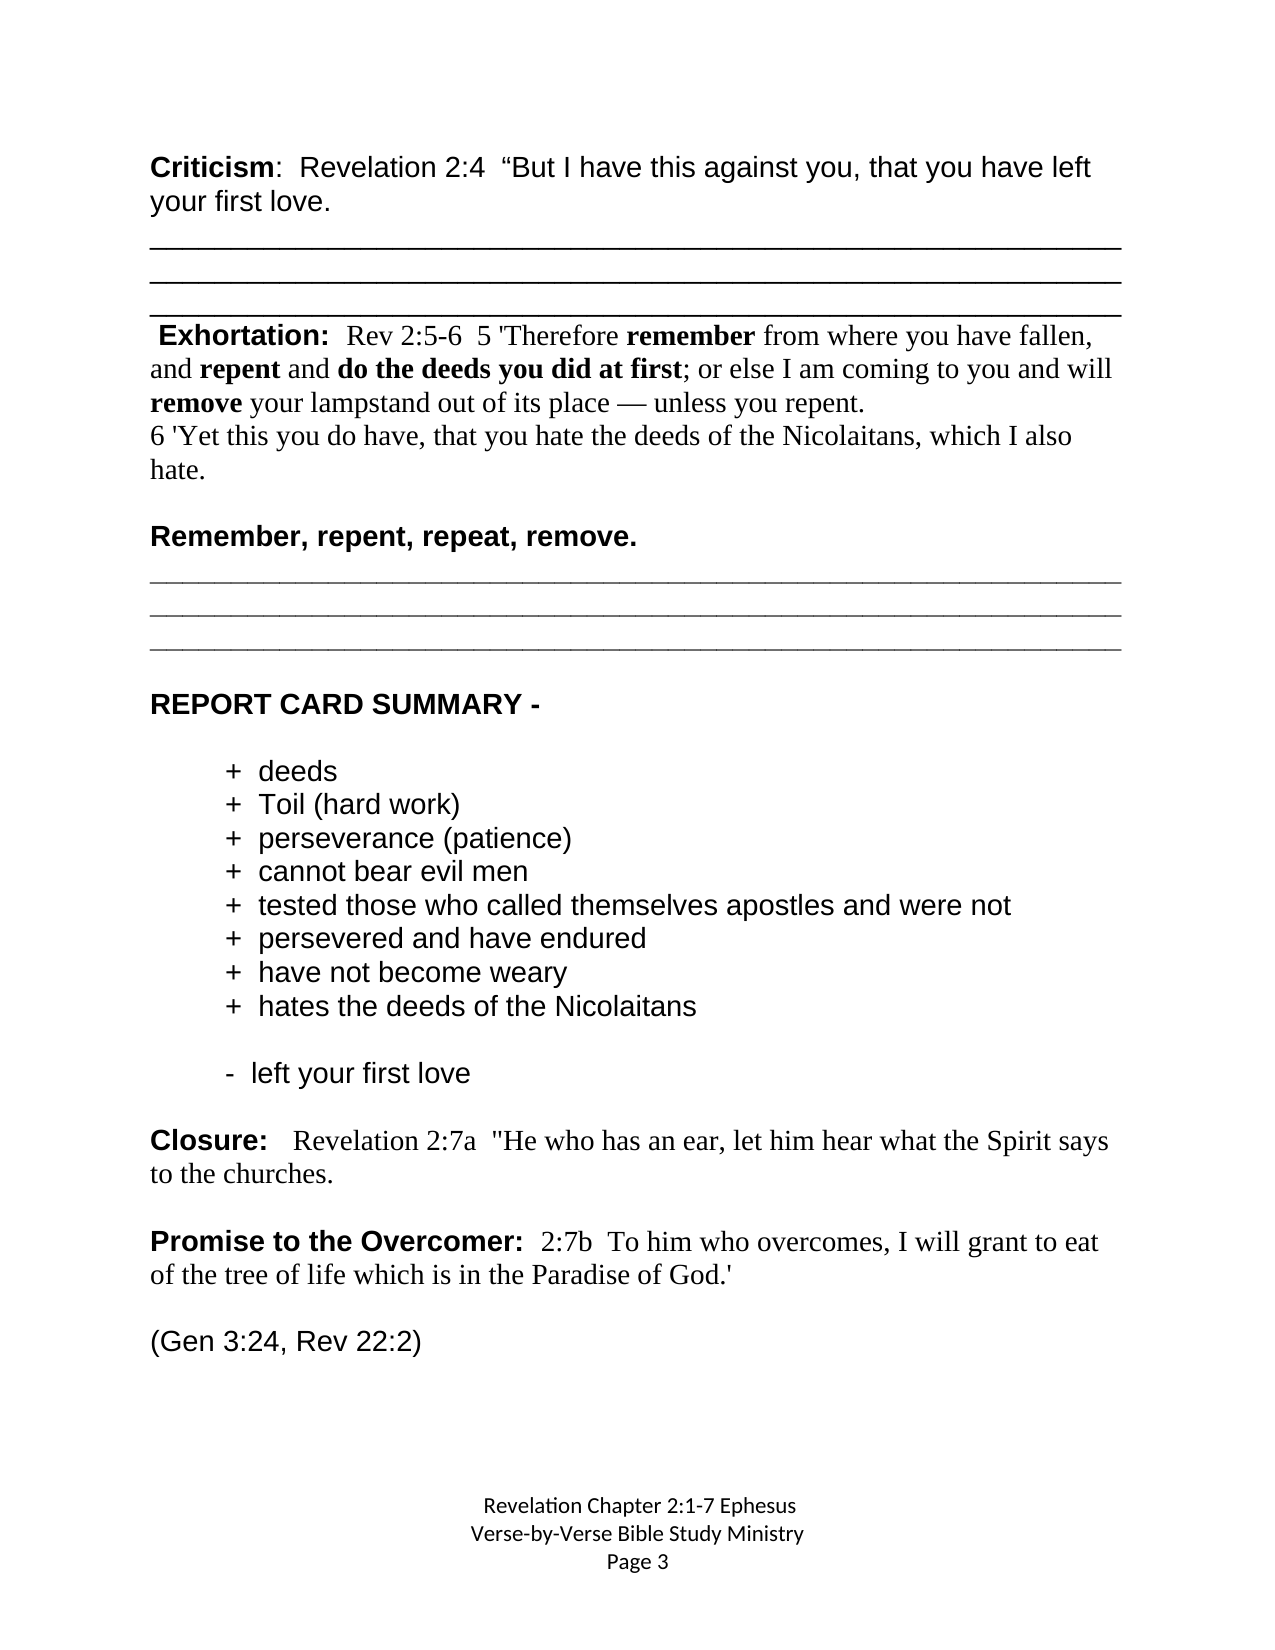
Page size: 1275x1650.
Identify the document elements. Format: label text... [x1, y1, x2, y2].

text REPORT CARD SUMMARY - [150, 687, 1125, 720]
text + tested those who called themselves apostles and were not [150, 888, 1125, 922]
text + cannot bear evil men [150, 854, 1125, 888]
text Closure: Revelation 2:7a "He who has an ear, let him hear what the Spirit says to the churches. [150, 1123, 1125, 1190]
text + have not become weary [150, 955, 1125, 989]
text 6 'Yet this you do have, that you hate the deeds of the Nicolaitans, which I also hate. [150, 418, 1125, 486]
text + perseverance (patience) [150, 821, 1125, 854]
text Promise to the Overcomer: 2:7b To him who overcomes, I will grant to eat of the tree of life which is in the Paradise of God.' [150, 1224, 1125, 1291]
text (Gen 3:24, Rev 22:2) [150, 1324, 1125, 1358]
text + persevered and have endured [150, 922, 1125, 955]
text + hates the deeds of the Nicolaitans [150, 989, 1125, 1022]
text ____________________________________________________________________________________________________________________________________________________________________________________ [150, 217, 1125, 318]
text + Toil (hard work) [150, 787, 1125, 821]
text + deeds [150, 754, 1125, 787]
text Exhortation: Rev 2:5-6 5 'Therefore remember from where you have fallen, and repent and do the deeds you did at first; or else I am coming to you and will remove your lampstand out of its place — unless you repent. [150, 318, 1125, 418]
text ____________________________________________________________________________________________________________________________________________________________________________________ [150, 553, 1125, 653]
text Remember, repent, repeat, remove. [150, 519, 1125, 553]
text Criticism: Revelation 2:4 “But I have this against you, that you have left your first love. [150, 150, 1125, 217]
text - left your first love [150, 1056, 1125, 1089]
